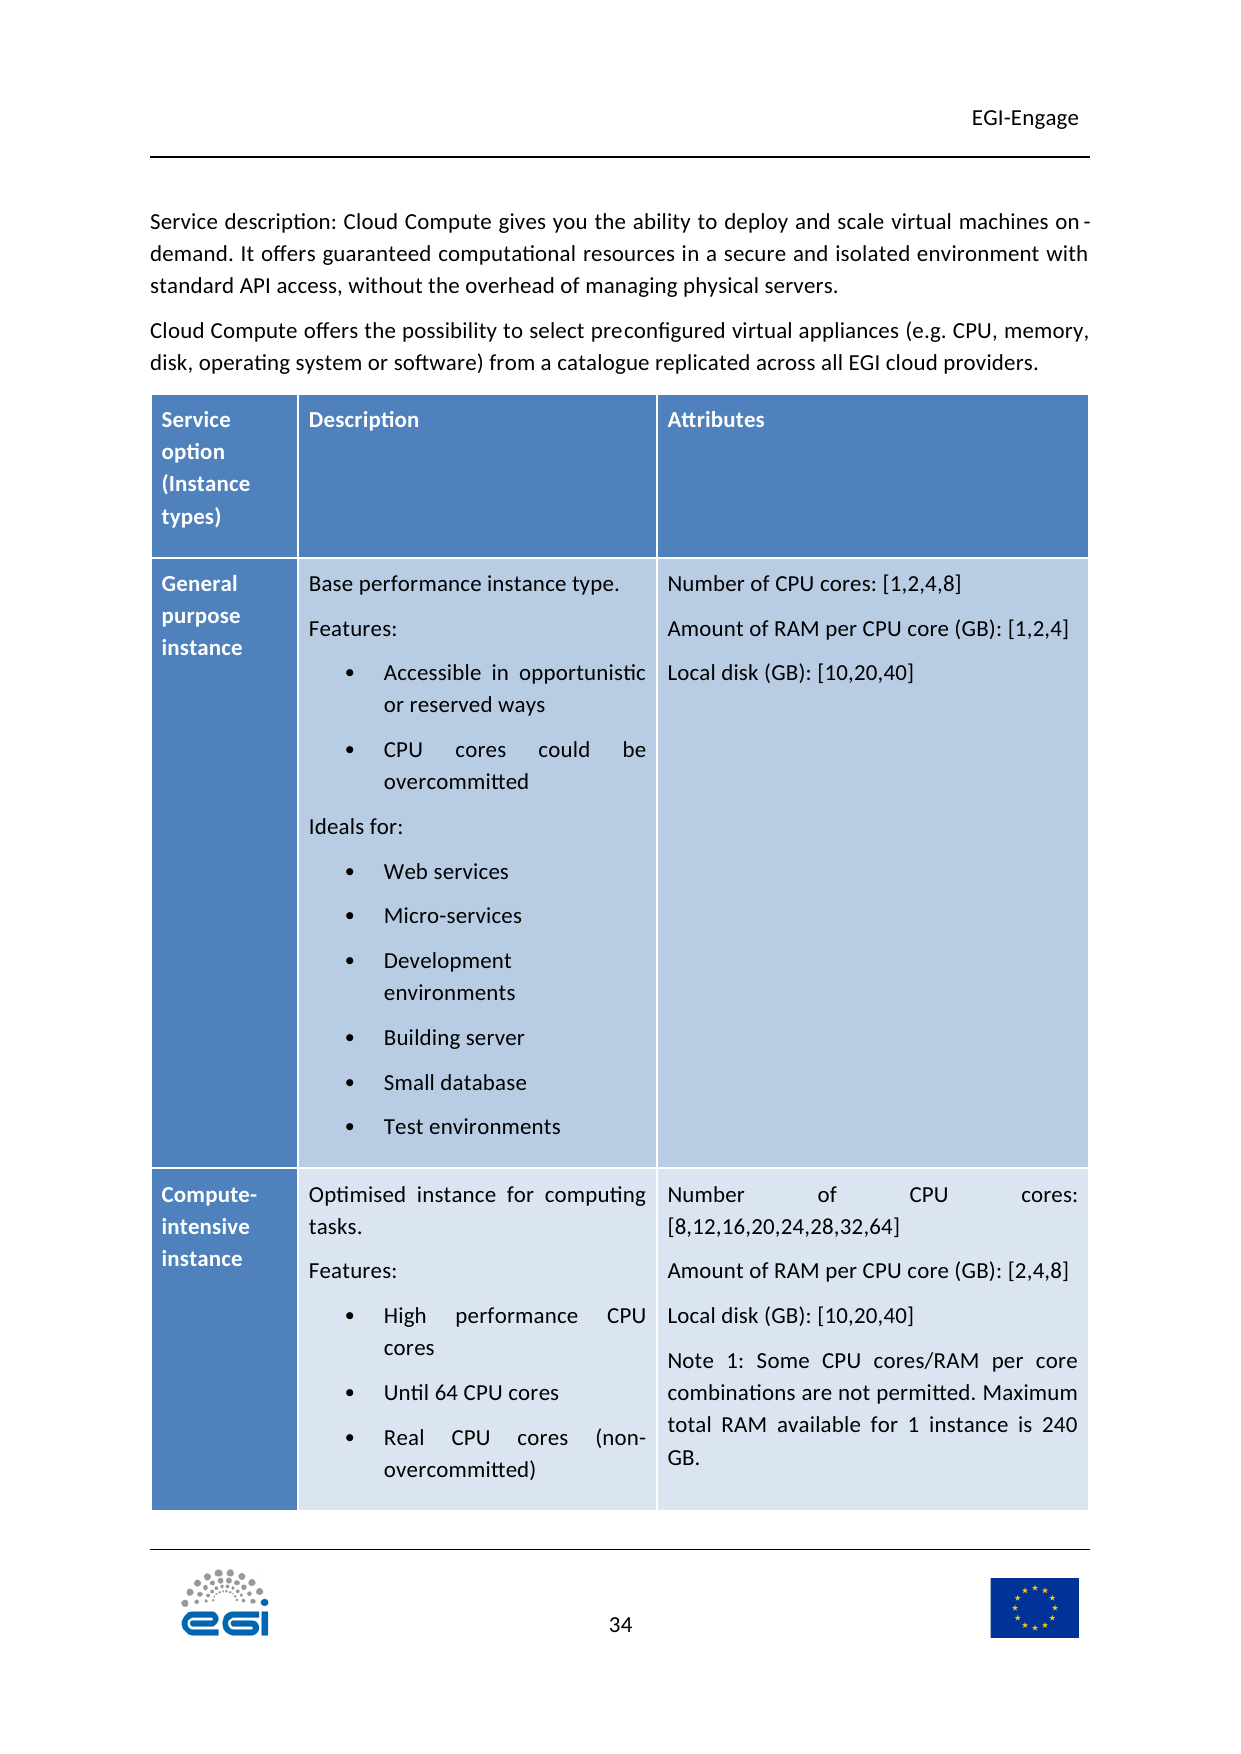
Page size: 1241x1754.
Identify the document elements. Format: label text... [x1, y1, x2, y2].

table_cell Compute-intensive instance [152, 1169, 297, 1510]
text Cloud Compute offers the possibility to select preconfigured virtual appliances (e.g. CPU, memory, disk, operating system or software) from a catalogue replicated across all EGI cloud providers. [150, 316, 1090, 376]
table_cell Number of CPU cores: [1,2,4,8] Amount of RAM per CPU core (GB): [1,2,4] Local disk (GB): [10,20,40] [658, 559, 1088, 1167]
table_header Service option (Instance types) [152, 395, 297, 557]
table_header Description [299, 395, 656, 557]
table_cell General purpose instance [152, 559, 297, 1167]
picture [990, 1578, 1079, 1638]
picture [161, 1567, 287, 1638]
table_header Attributes [658, 395, 1088, 557]
table_cell Base performance instance type. Features: Accessible in opportunistic or reserved ways CPU cores could be overcommitted Ideals for: Web services Micro-services Development environments Building server Small database Test environments [299, 559, 656, 1167]
text Service description: Cloud Compute gives you the ability to deploy and scale virtual machines on-demand. It offers guaranteed computational resources in a secure and isolated environment with standard API access, without the overhead of managing physical servers. [150, 207, 1090, 299]
